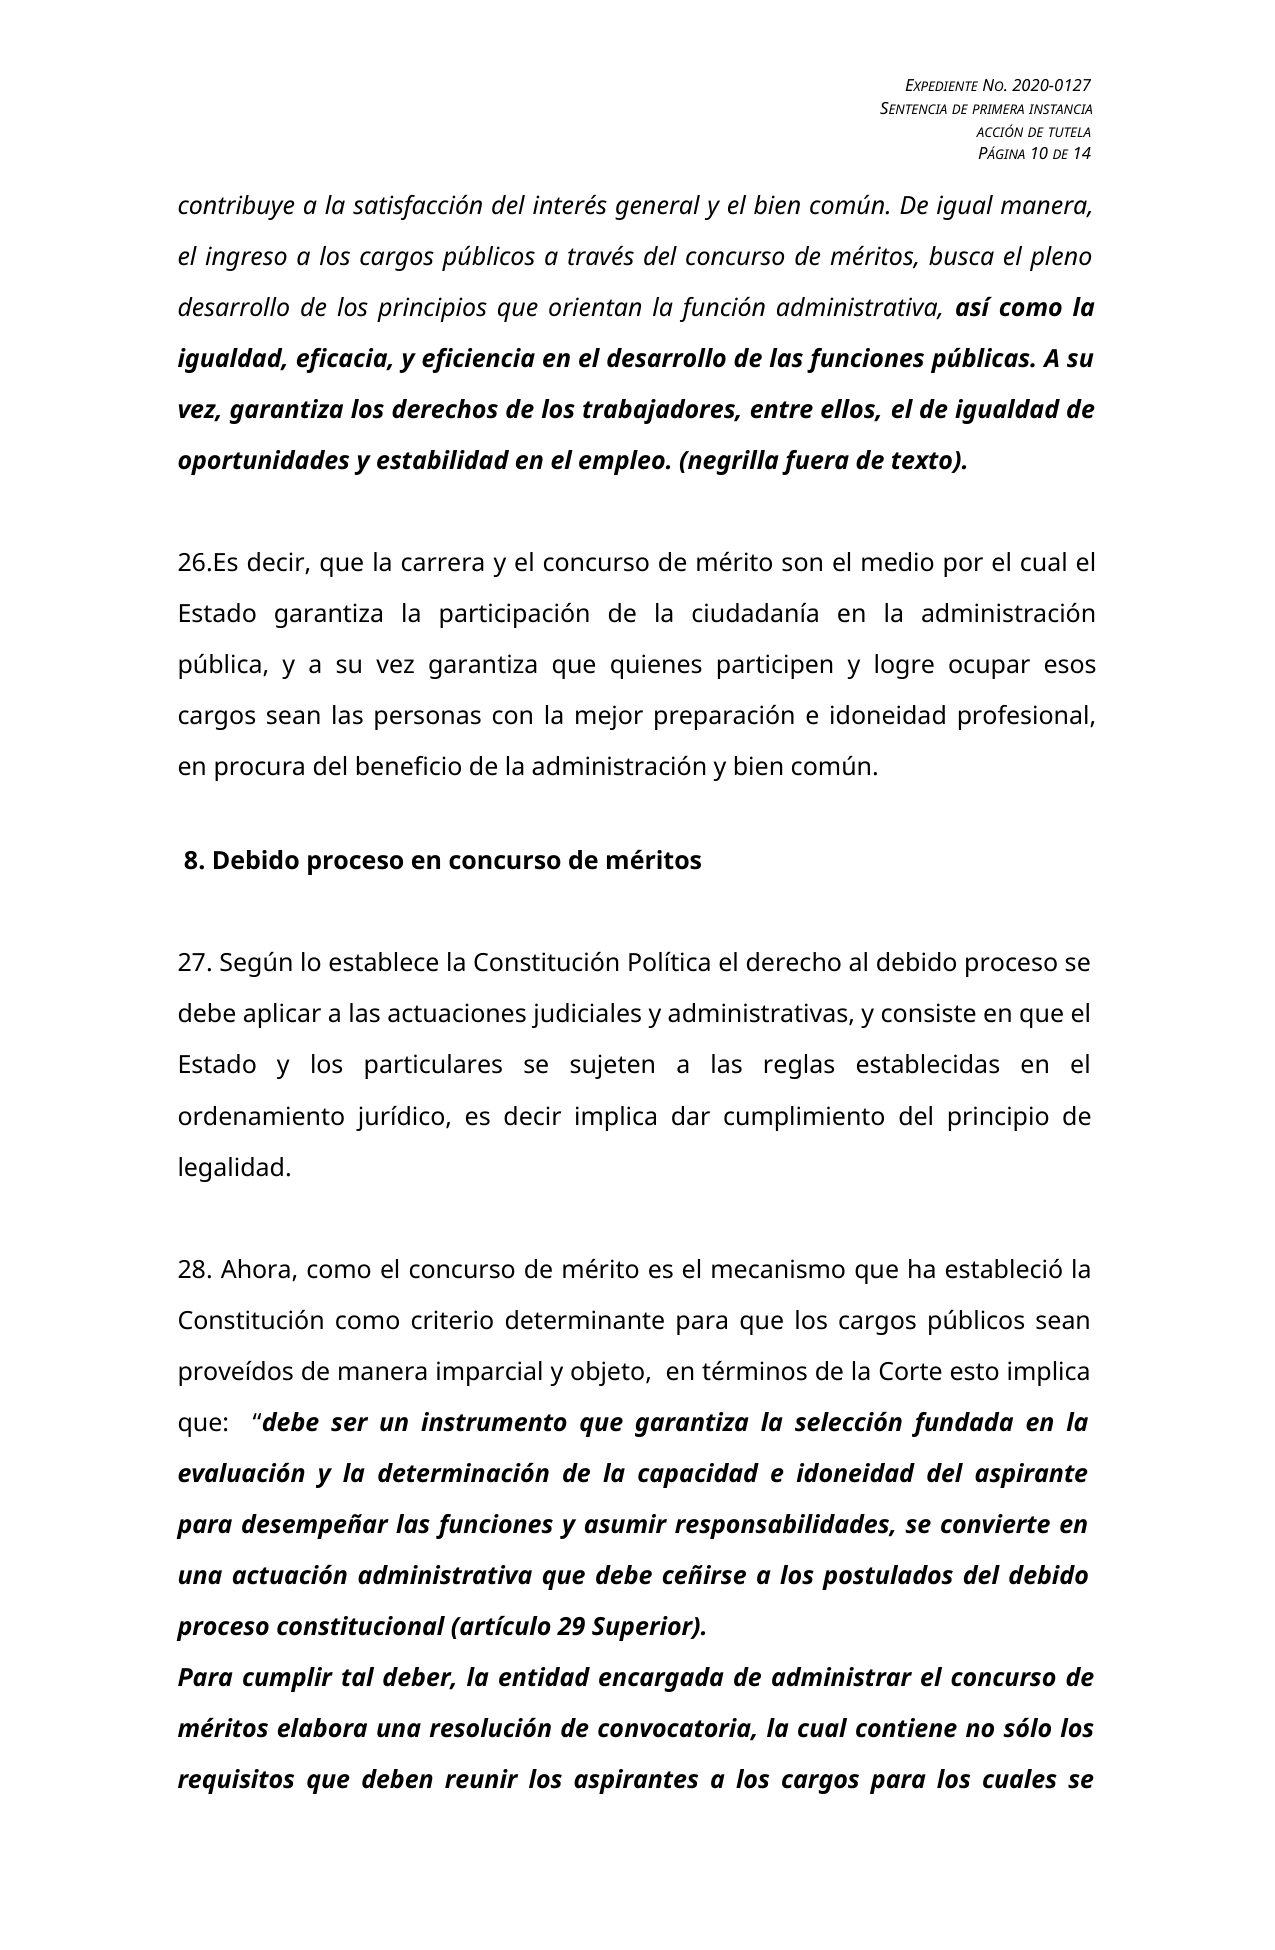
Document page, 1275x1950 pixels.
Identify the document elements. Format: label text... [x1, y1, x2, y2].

text 8. Debido proceso en concurso de méritos [177, 843, 1098, 877]
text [177, 1660, 1098, 1796]
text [177, 187, 1098, 477]
text 26.Es decir, que la carrera y el concurso de mérito son el medio por el cual el Estado garantiza la participación de la ciudadanía en la administración pública, y a su vez garantiza que quienes participen y logre ocupar esos cargos sean las personas con la mejor preparación e idoneidad profesional, en procura del beneficio de la administración y bien común. [177, 545, 1098, 783]
text 27. Según lo establece la Constitución Política el derecho al debido proceso se debe aplicar a las actuaciones judiciales y administrativas, y consiste en que el Estado y los particulares se sujeten a las reglas establecidas en el ordenamiento jurídico, es decir implica dar cumplimiento del principio de legalidad. [177, 945, 1092, 1183]
text 28. Ahora, como el concurso de mérito es el mecanismo que ha estableció la Constitución como criterio determinante para que los cargos públicos sean proveídos de manera imparcial y objeto, en términos de la Corte esto implica que: “debe ser un instrumento que garantiza la selección fundada en la evaluación y la determinación de la capacidad e idoneidad del aspirante para desempeñar las funciones y asumir responsabilidades, se convierte en una actuación administrativa que debe ceñirse a los postulados del debido proceso constitucional (artículo 29 Superior). [177, 1251, 1092, 1643]
